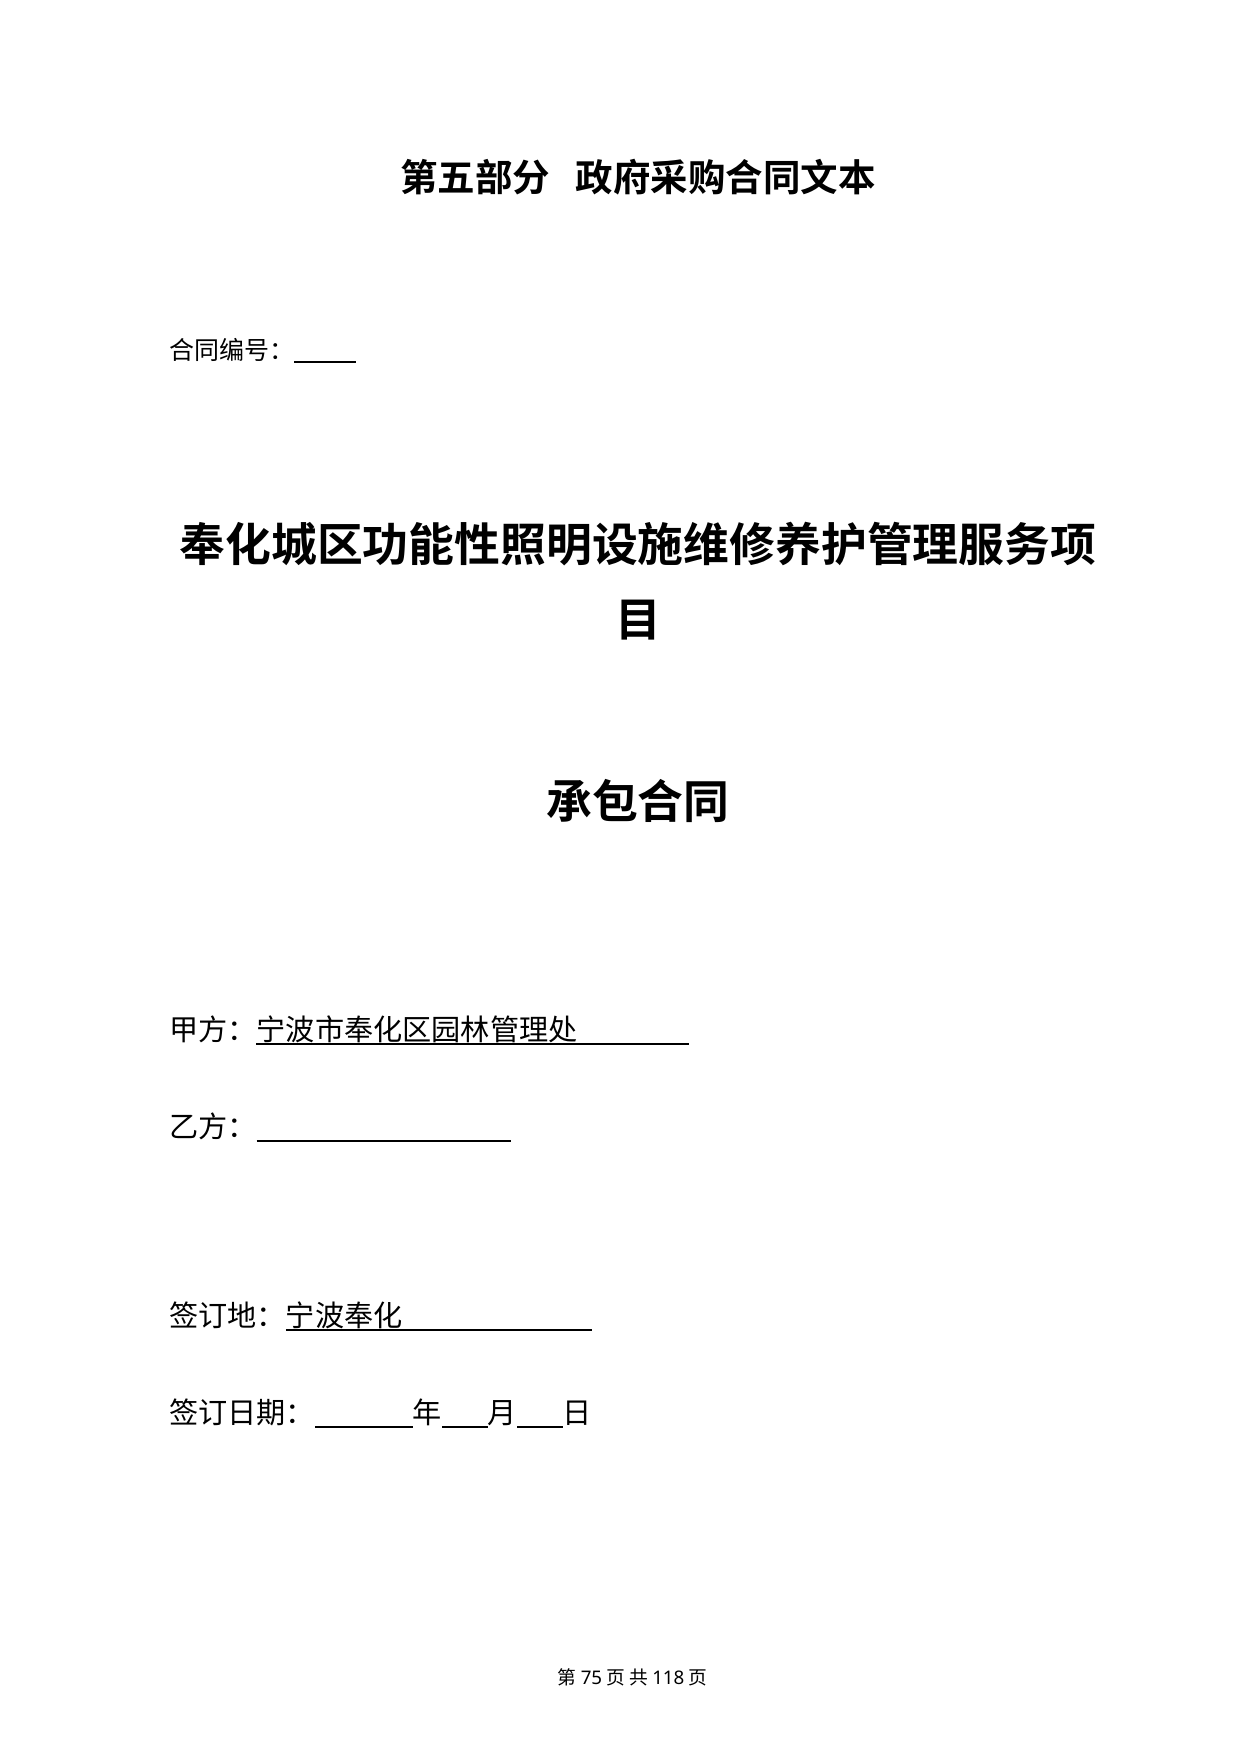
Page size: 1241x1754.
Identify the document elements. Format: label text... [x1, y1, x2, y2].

text 合同编号： [169, 330, 1106, 366]
text 第五部分 政府采购合同文本 [169, 148, 1106, 202]
text 甲方：宁波市奉化区园林管理处 [169, 1007, 1106, 1049]
text 签订日期： 年 月 日 [169, 1390, 1106, 1432]
text 乙方： [169, 1104, 1106, 1146]
text 签订地：宁波奉化 [169, 1293, 1106, 1335]
text 奉化城区功能性照明设施维修养护管理服务项目 [169, 501, 1106, 651]
text 承包合同 [169, 759, 1106, 834]
